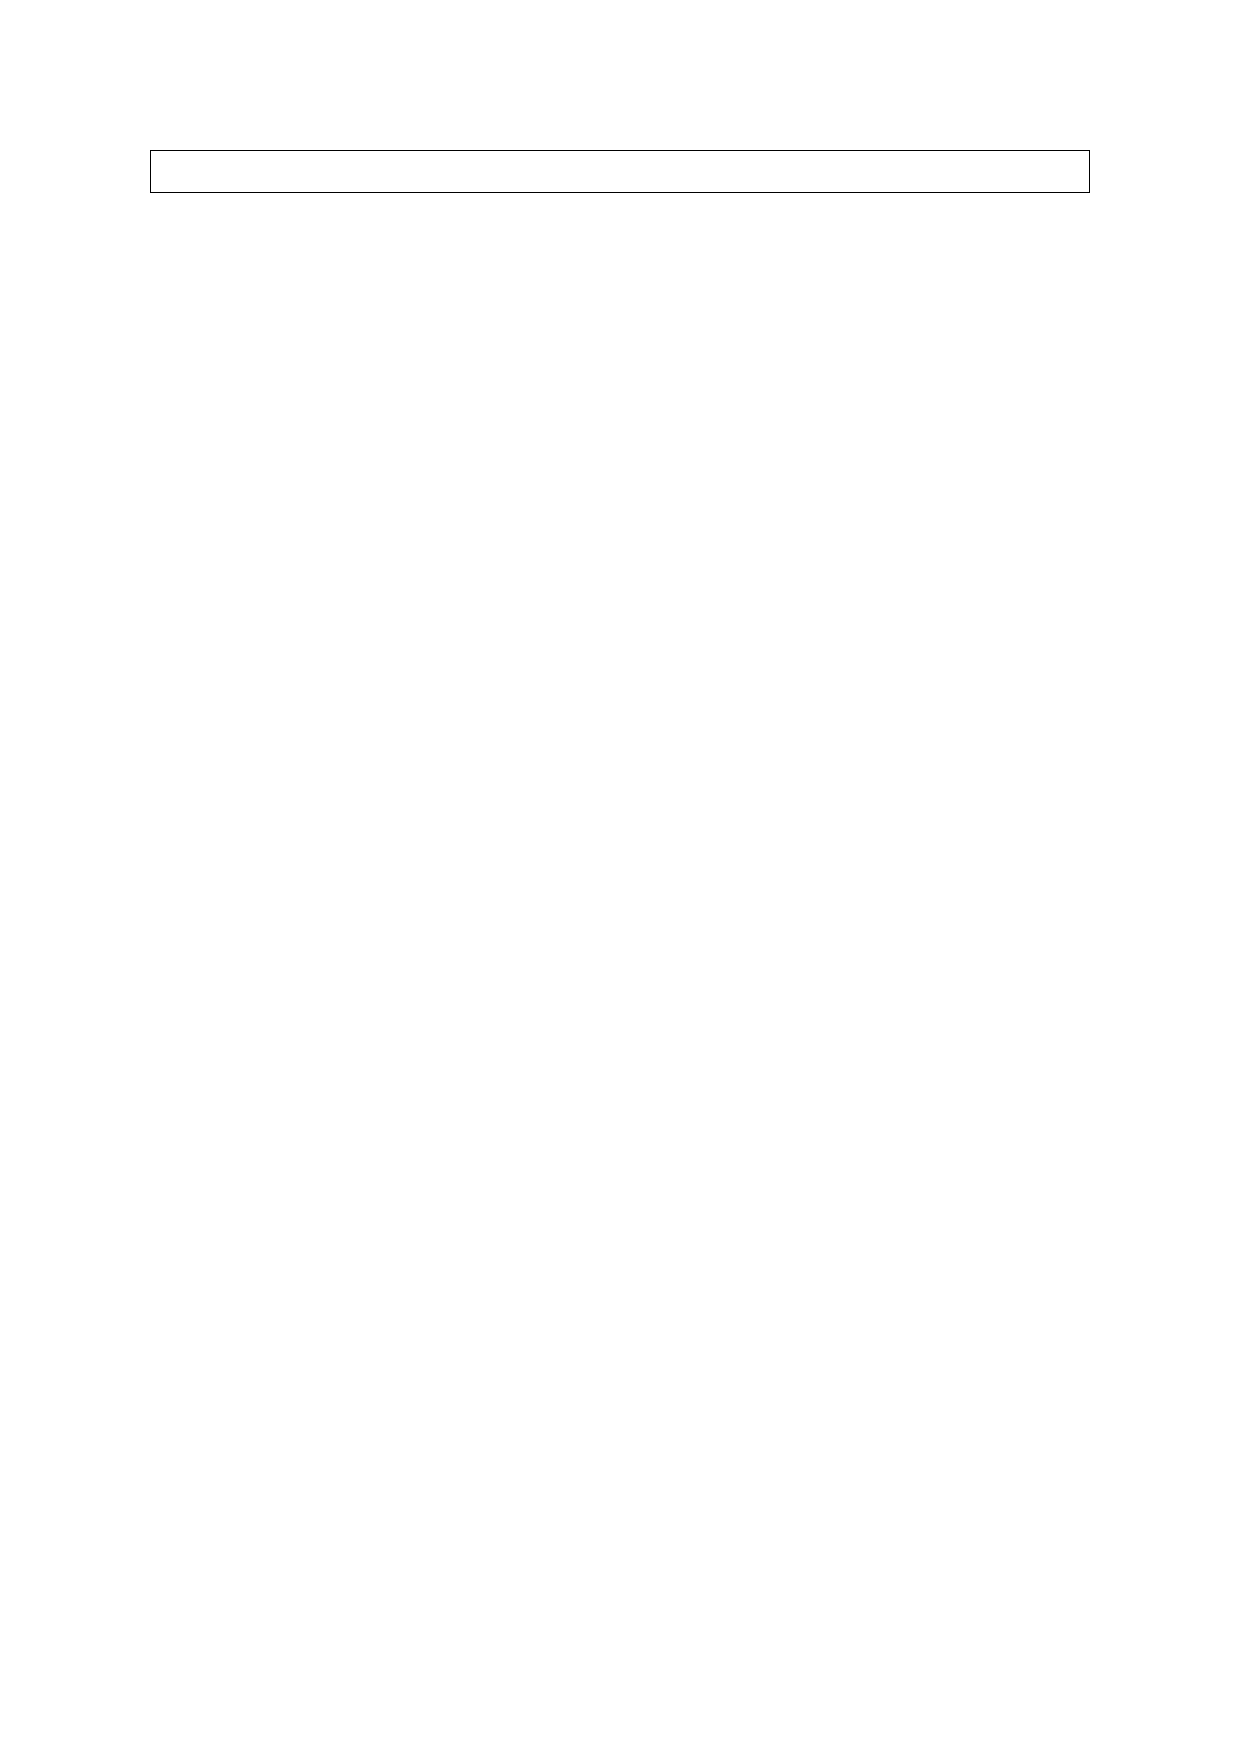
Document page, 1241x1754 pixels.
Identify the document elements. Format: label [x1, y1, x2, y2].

table_header [151, 151, 1089, 192]
